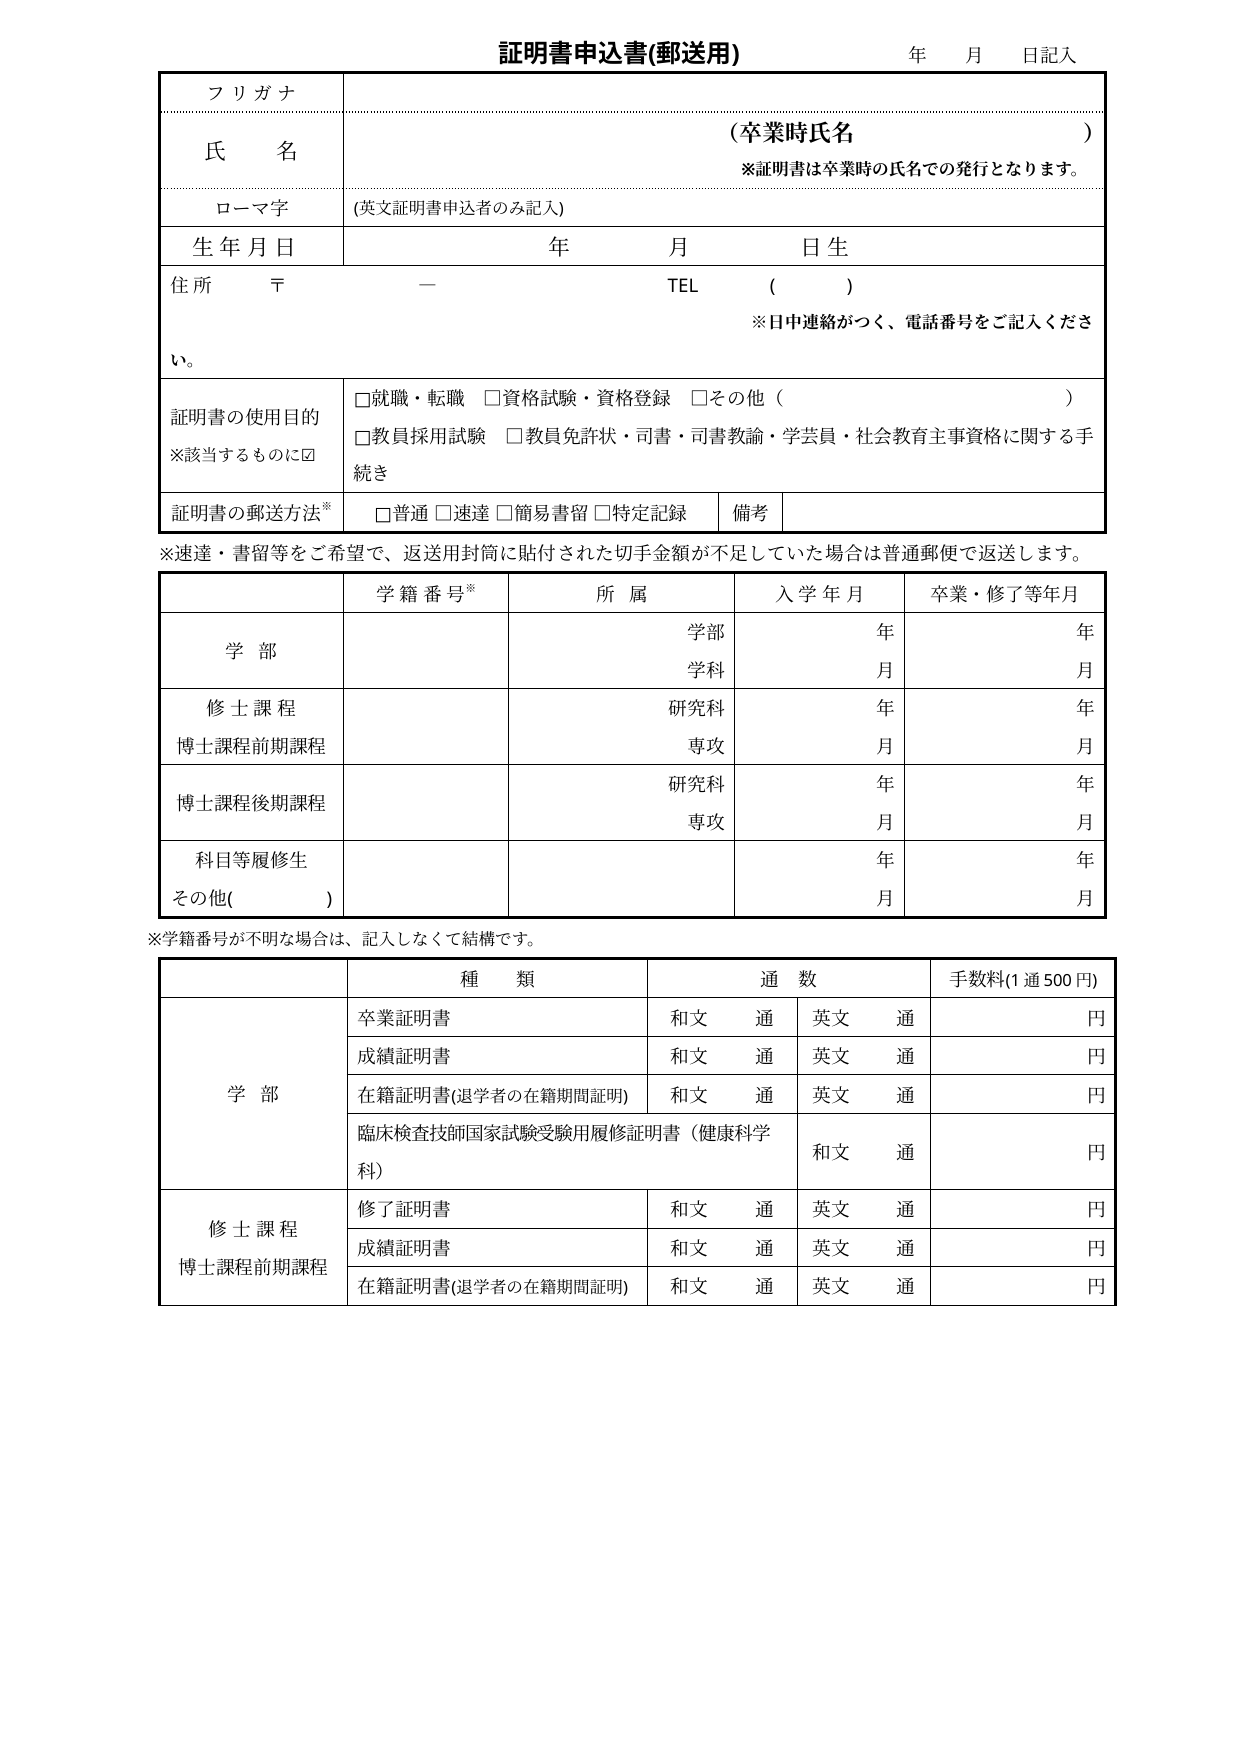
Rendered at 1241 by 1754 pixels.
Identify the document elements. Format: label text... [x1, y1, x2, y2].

table_cell 年 月 [735, 689, 904, 764]
table_cell 年 月 [905, 765, 1104, 840]
table_cell 修 士 課 程 博士課程前期課程 [161, 1190, 347, 1304]
table_cell ※速達・書留等をご希望で、返送用封筒に貼付された切手金額が不足していた場合は普通郵便で返送します。 [160, 534, 1105, 571]
table_cell 学 部 [161, 613, 343, 688]
table_cell 在籍証明書(退学者の在籍期間証明) [348, 1075, 647, 1113]
table_cell □就職・転職 □資格試験・資格登録 □その他（ ） □教員採用試験 □教員免許状・司書・司書教諭・学芸員・社会教育主事資格に関する手続き [344, 379, 1104, 492]
table_cell 年 月 [905, 613, 1104, 688]
table_cell 年 月 [735, 765, 904, 840]
table_cell 英文 通 [798, 1229, 930, 1266]
table_cell 成績証明書 [348, 1037, 647, 1074]
table_cell 円 [931, 1267, 1114, 1304]
table_cell [161, 574, 343, 612]
table_cell [344, 765, 508, 840]
table_cell 学 部 [161, 998, 347, 1189]
table_cell 円 [931, 1229, 1114, 1266]
table_cell 和文 通 [648, 1075, 797, 1113]
table_header 種 類 [348, 960, 647, 997]
table_cell 証明書の郵送方法※ [161, 493, 343, 531]
table_cell [344, 689, 508, 764]
table_cell 学 籍 番 号※ [344, 574, 508, 612]
text ※学籍番号が不明な場合は、記入しなくて結構です。 [148, 919, 1092, 957]
table_cell 円 [931, 998, 1114, 1036]
table_cell 英文 通 [798, 1267, 930, 1304]
table_cell 卒業証明書 [348, 998, 647, 1036]
table_cell 和文 通 [648, 1037, 797, 1074]
table_cell 臨床検査技師国家試験受験用履修証明書（健康科学科） [348, 1114, 797, 1189]
table_cell 年 月 [905, 689, 1104, 764]
table_cell 学部 学科 [509, 613, 734, 688]
table_cell 和文 通 [648, 998, 797, 1036]
table_cell 入 学 年 月 [735, 574, 904, 612]
text 証明書申込書(郵送用) 年 月 日記入 [148, 33, 1092, 71]
table_cell 所 属 [509, 574, 734, 612]
table_header 手数料(1通500円) [931, 960, 1114, 997]
table_cell 卒業・修了等年月 [905, 574, 1104, 612]
table_cell [344, 841, 508, 916]
table_cell 和文 通 [648, 1229, 797, 1266]
table_cell （卒業時氏名 ） ※証明書は卒業時の氏名での発行となります。 [344, 111, 1104, 187]
table_cell [783, 493, 1104, 531]
table_cell 年 月 日 生 [344, 227, 1104, 264]
table_cell 和文 通 [798, 1114, 930, 1189]
table_cell 修了証明書 [348, 1190, 647, 1227]
table_cell 和文 通 [648, 1190, 797, 1227]
table_cell 在籍証明書(退学者の在籍期間証明) [348, 1267, 647, 1304]
table_cell 博士課程後期課程 [161, 765, 343, 840]
table_cell □普通 □速達 □簡易書留 □特定記録 [344, 493, 718, 531]
table_cell ローマ字 [161, 188, 343, 226]
table_cell 証明書の使用目的 ※該当するものに☑ [161, 379, 343, 492]
table_cell 英文 通 [798, 1075, 930, 1113]
table_header 通 数 [648, 960, 930, 997]
table_header [161, 960, 347, 997]
table_cell 年 月 [735, 613, 904, 688]
table_cell 科目等履修生 その他( ) [161, 841, 343, 916]
table_cell 年 月 [905, 841, 1104, 916]
table_cell 成績証明書 [348, 1229, 647, 1266]
table_cell 修 士 課 程 博士課程前期課程 [161, 689, 343, 764]
table_cell 研究科 専攻 [509, 689, 734, 764]
table_cell 円 [931, 1037, 1114, 1074]
table_cell 円 [931, 1190, 1114, 1227]
table_cell 氏 名 [161, 111, 343, 187]
table_header フ リ ガ ナ [161, 74, 343, 111]
table_cell (英文証明書申込者のみ記入) [344, 188, 1104, 226]
table_cell 和文 通 [648, 1267, 797, 1304]
table_cell 円 [931, 1114, 1114, 1189]
table_cell [344, 613, 508, 688]
table_cell 研究科 専攻 [509, 765, 734, 840]
table_cell 年 月 [735, 841, 904, 916]
table_cell [509, 841, 734, 916]
table_cell 住 所 〒 ― TEL ( ) ※日中連絡がつく、電話番号をご記入ください。 [161, 266, 1104, 378]
table_cell 英文 通 [798, 1190, 930, 1227]
table_cell 円 [931, 1075, 1114, 1113]
table_cell 生 年 月 日 [161, 227, 343, 264]
table_cell 英文 通 [798, 998, 930, 1036]
table_cell 備考 [719, 493, 782, 531]
table_header [344, 74, 1104, 111]
table_cell 英文 通 [798, 1037, 930, 1074]
